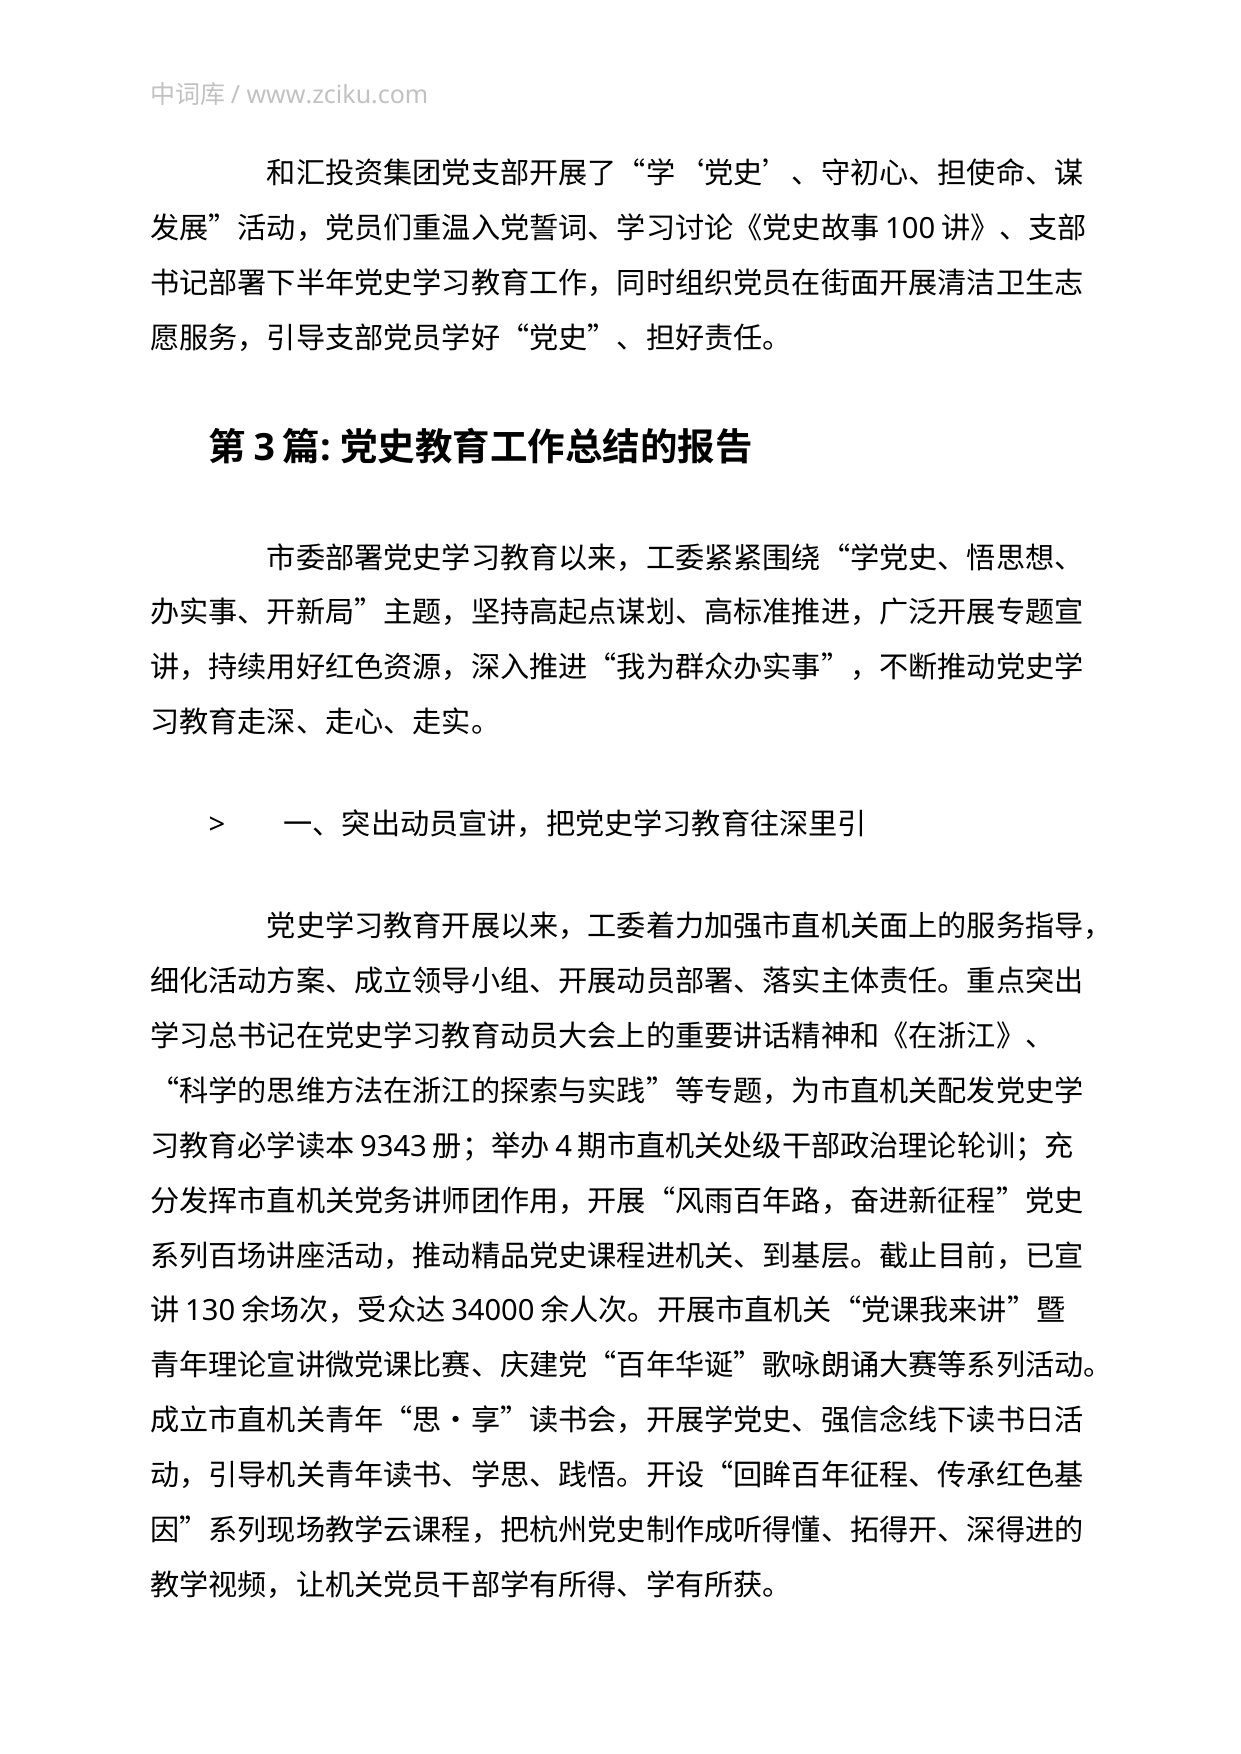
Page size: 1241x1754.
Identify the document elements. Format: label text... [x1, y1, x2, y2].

text 和汇投资集团党支部开展了“学‘党史’、守初心、担使命、谋发展”活动，党员们重温入党誓词、学习讨论《党史故事100讲》、支部书记部署下半年党史学习教育工作，同时组织党员在街面开展清洁卫生志愿服务，引导支部党员学好“党史”、担好责任。 [150, 150, 1090, 357]
text 市委部署党史学习教育以来，工委紧紧围绕“学党史、悟思想、办实事、开新局”主题，坚持高起点谋划、高标准推进，广泛开展专题宣讲，持续用好红色资源，深入推进“我为群众办实事”，不断推动党史学习教育走深、走心、走实。 [150, 534, 1090, 741]
text > 一、突出动员宣讲，把党史学习教育往深里引 [150, 801, 1090, 843]
text 党史学习教育开展以来，工委着力加强市直机关面上的服务指导，细化活动方案、成立领导小组、开展动员部署、落实主体责任。重点突出学习总书记在党史学习教育动员大会上的重要讲话精神和《在浙江》、“科学的思维方法在浙江的探索与实践”等专题，为市直机关配发党史学习教育必学读本9343册；举办4期市直机关处级干部政治理论轮训；充分发挥市直机关党务讲师团作用，开展“风雨百年路，奋进新征程”党史系列百场讲座活动，推动精品党史课程进机关、到基层。截止目前，已宣讲130余场次，受众达34000余人次。开展市直机关“党课我来讲”暨青年理论宣讲微党课比赛、庆建党“百年华诞”歌咏朗诵大赛等系列活动。成立市直机关青年“思•享”读书会，开展学党史、强信念线下读书日活动，引导机关青年读书、学思、践悟。开设“回眸百年征程、传承红色基因”系列现场教学云课程，把杭州党史制作成听得懂、拓得开、深得进的教学视频，让机关党员干部学有所得、学有所获。 [150, 903, 1090, 1604]
text 第3篇: 党史教育工作总结的报告 [150, 417, 1090, 471]
